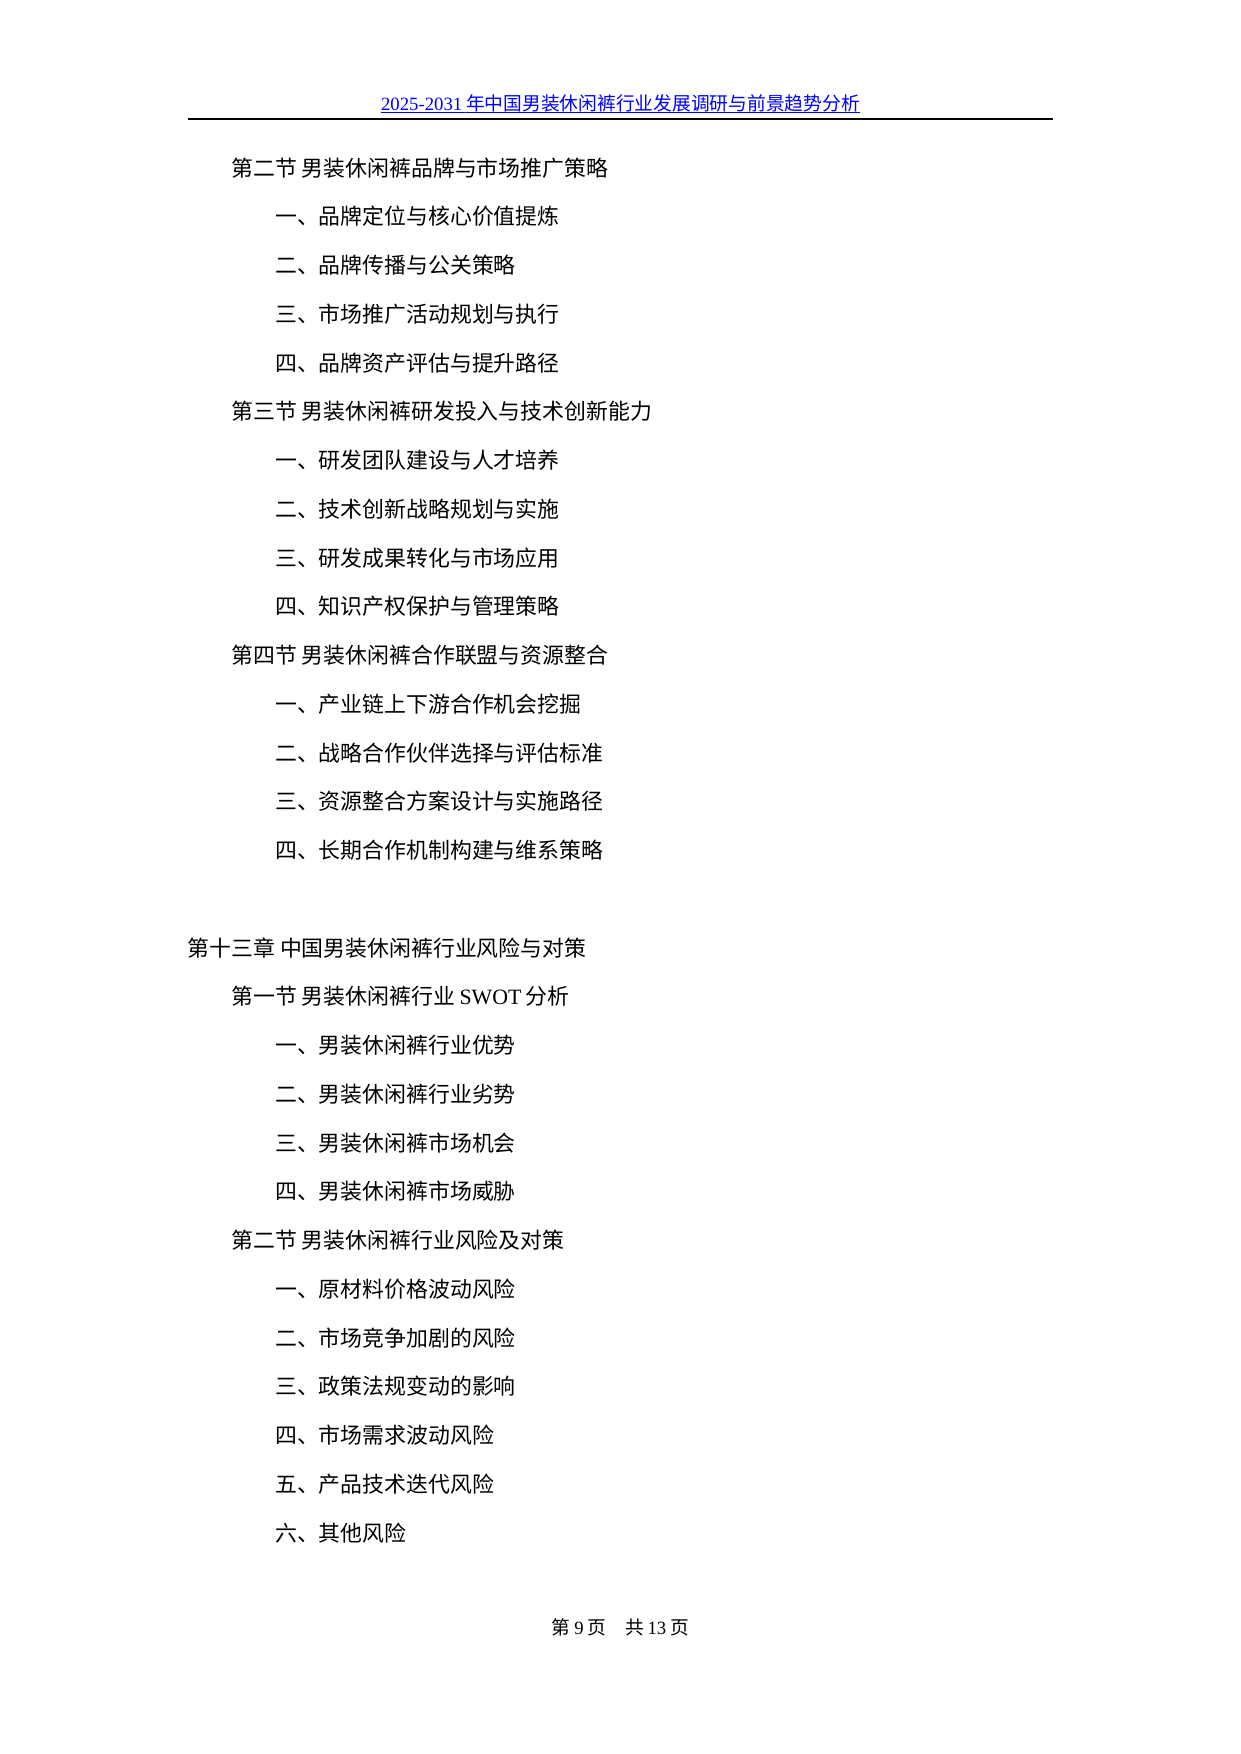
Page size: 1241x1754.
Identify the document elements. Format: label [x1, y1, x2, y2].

text [187, 150, 1053, 1548]
